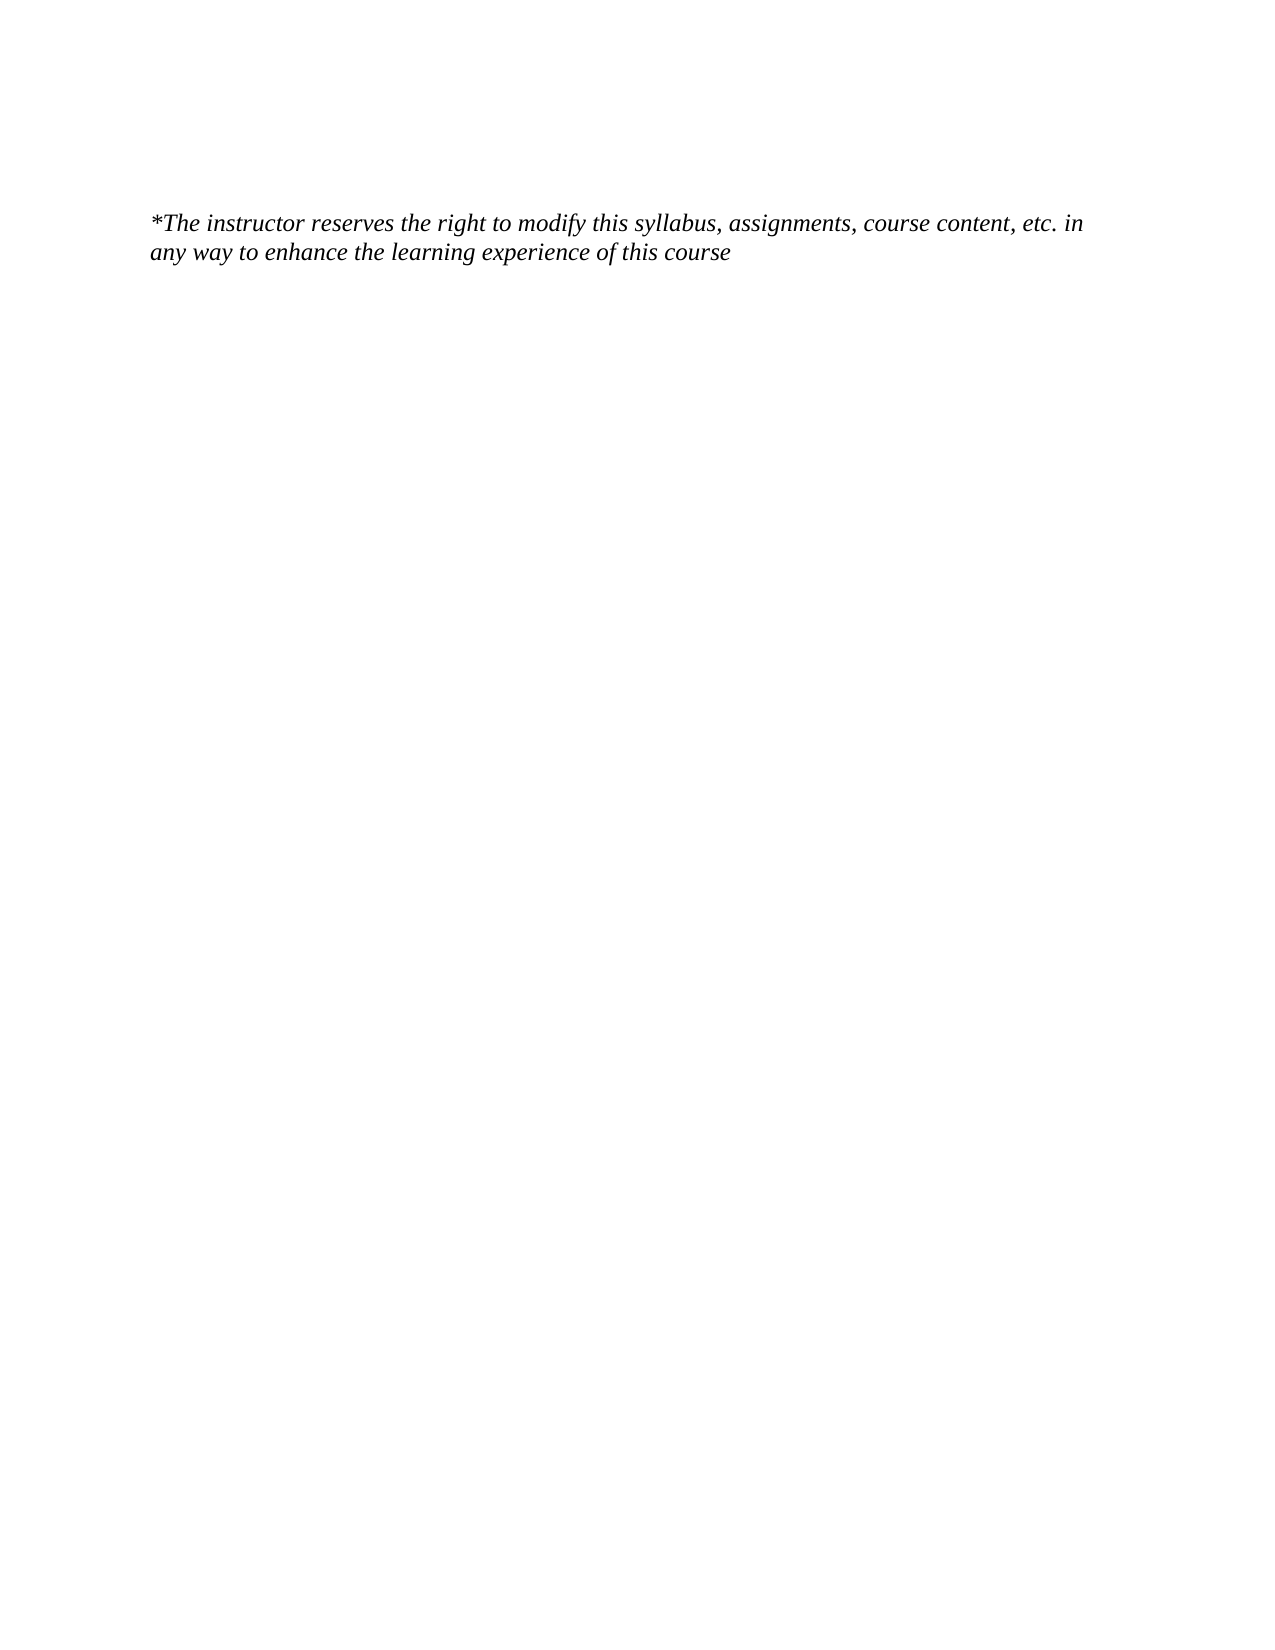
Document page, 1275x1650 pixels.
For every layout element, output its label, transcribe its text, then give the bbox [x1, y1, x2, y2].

text *The instructor reserves the right to modify this syllabus, assignments, course content, etc. in any way to enhance the learning experience of this course [150, 208, 1125, 265]
